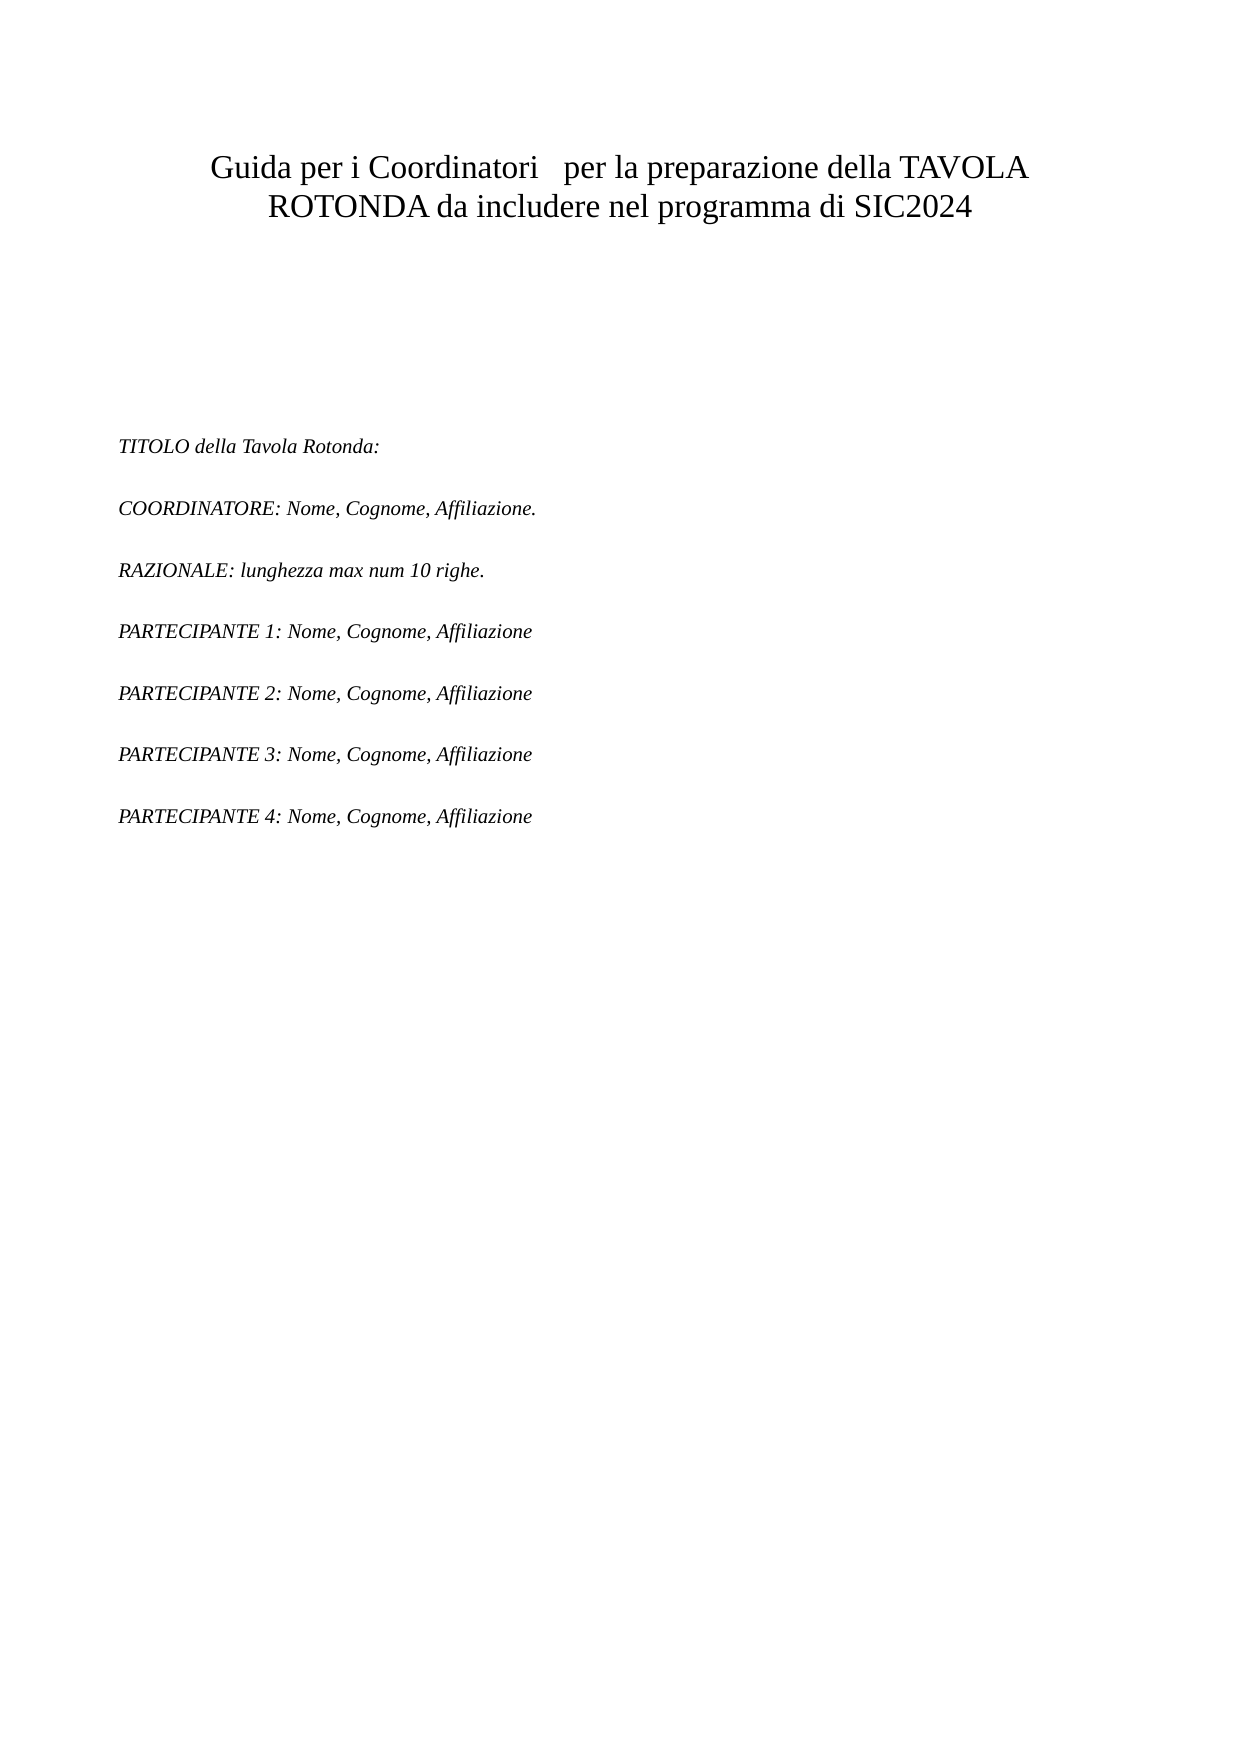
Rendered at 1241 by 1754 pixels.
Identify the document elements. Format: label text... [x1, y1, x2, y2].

title COORDINATORE: Nome, Cognome, Affiliazione. [118, 496, 1122, 520]
title PARTECIPANTE 2: Nome, Cognome, Affiliazione [118, 681, 1122, 705]
title TITOLO della Tavola Rotonda: [118, 434, 1122, 458]
title PARTECIPANTE 4: Nome, Cognome, Affiliazione [118, 804, 1122, 828]
text Guida per i Coordinatori per la preparazione della TAVOLA ROTONDA da includere nel programma di SIC2024 [148, 148, 1092, 224]
title PARTECIPANTE 3: Nome, Cognome, Affiliazione [118, 742, 1122, 766]
title RAZIONALE: lunghezza max num 10 righe. [118, 558, 1122, 582]
title PARTECIPANTE 1: Nome, Cognome, Affiliazione [118, 619, 1122, 643]
